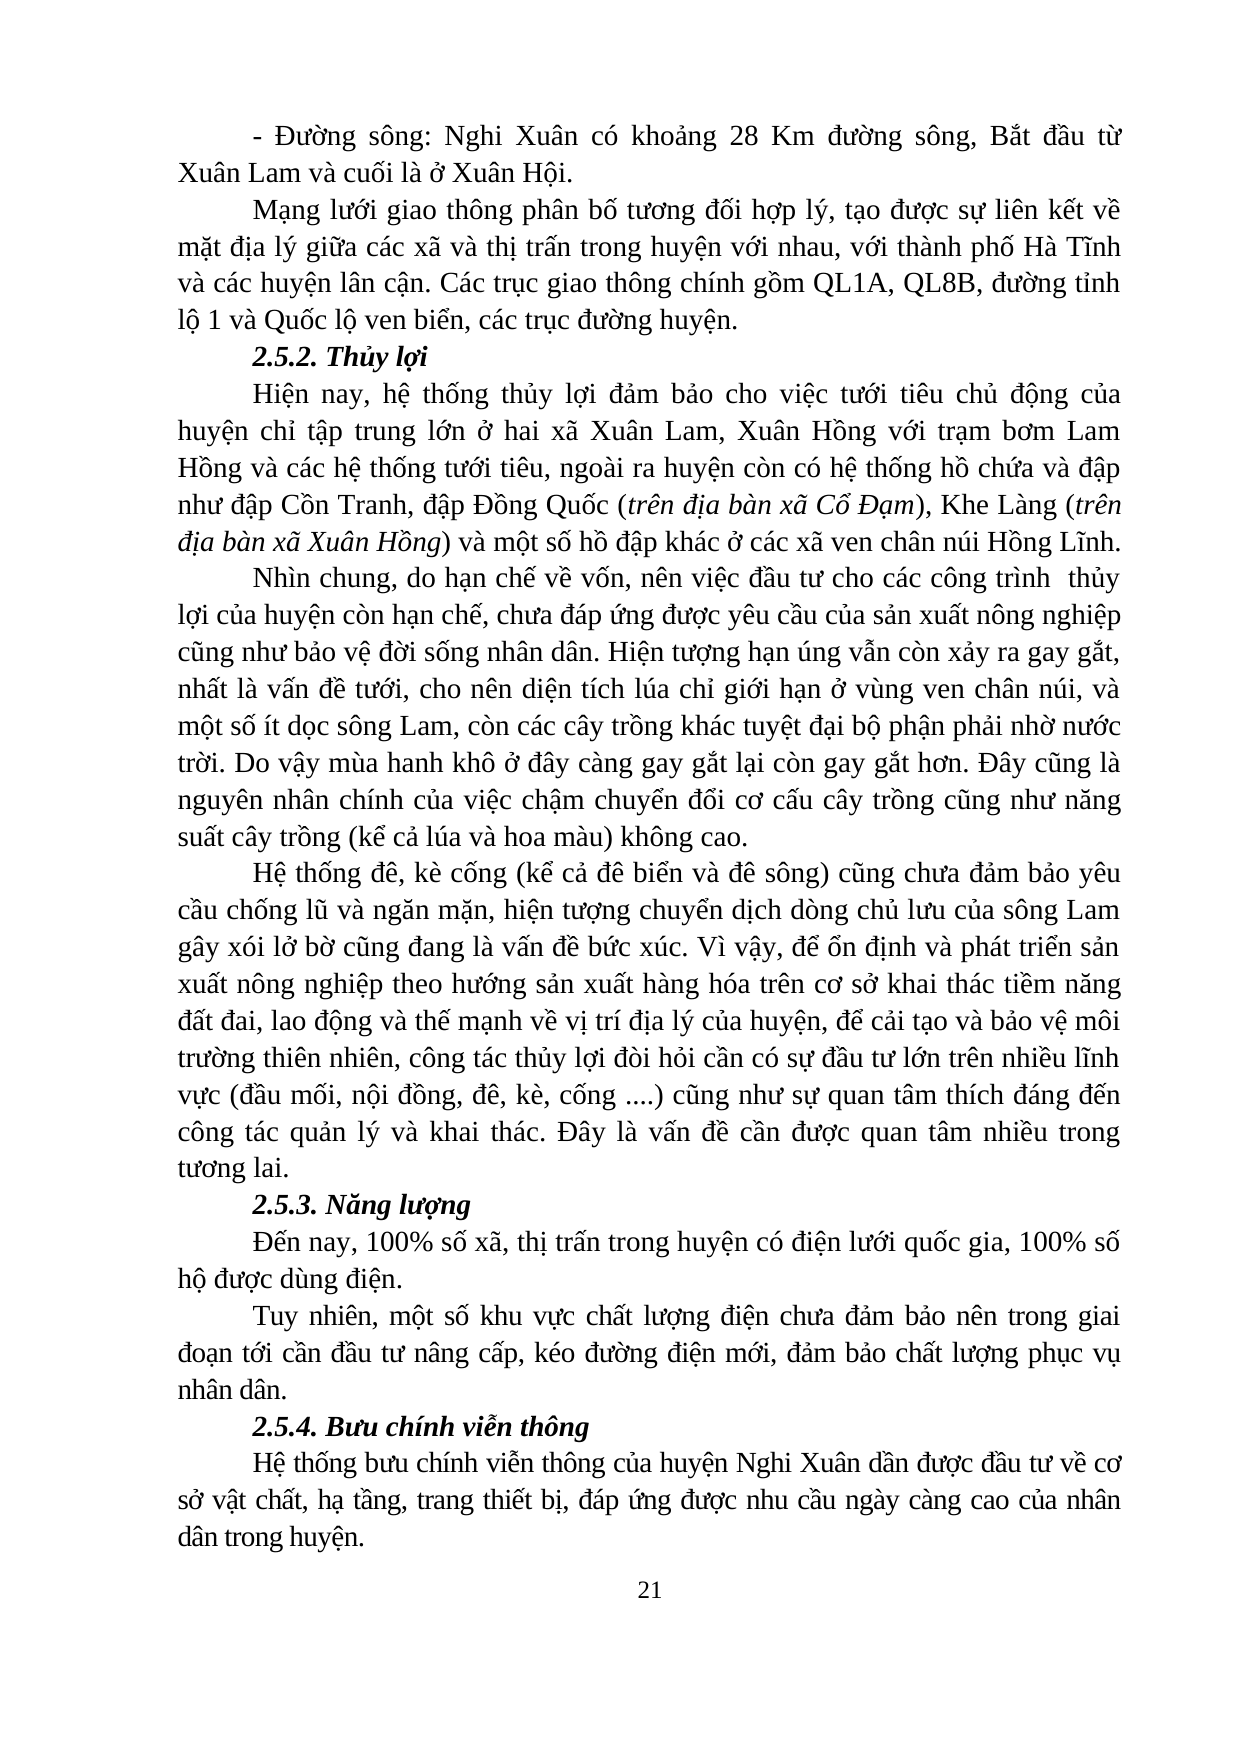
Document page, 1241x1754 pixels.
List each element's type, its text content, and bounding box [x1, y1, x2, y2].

text Mạng lưới giao thông phân bố tương đối hợp lý, tạo được sự liên kết về mặt địa lý giữa các xã và thị trấn trong huyện với nhau, với thành phố Hà Tĩnh và các huyện lân cận. Các trục giao thông chính gồm QL1A, QL8B, đường tỉnh lộ 1 và Quốc lộ ven biển, các trục đường huyện. [177, 192, 1122, 336]
text 2.5.4. Bưu chính viễn thông [177, 1409, 1122, 1442]
text 2.5.3. Năng lượng [177, 1187, 1122, 1221]
text Hiện nay, hệ thống thủy lợi đảm bảo cho việc tưới tiêu chủ động của huyện chỉ tập trung lớn ở hai xã Xuân Lam, Xuân Hồng với trạm bơm Lam Hồng và các hệ thống tưới tiêu, ngoài ra huyện còn có hệ thống hồ chứa và đập như đập Cồn Tranh, đập Đồng Quốc (trên địa bàn xã Cổ Đạm), Khe Làng (trên địa bàn xã Xuân Hồng) và một số hồ đập khác ở các xã ven chân núi Hồng Lĩnh. [177, 376, 1122, 557]
text Hệ thống đê, kè cống (kể cả đê biển và đê sông) cũng chưa đảm bảo yêu cầu chống lũ và ngăn mặn, hiện tượng chuyển dịch dòng chủ lưu của sông Lam gây xói lở bờ cũng đang là vấn đề bức xúc. Vì vậy, để ổn định và phát triển sản xuất nông nghiệp theo hướng sản xuất hàng hóa trên cơ sở khai thác tiềm năng đất đai, lao động và thế mạnh về vị trí địa lý của huyện, để cải tạo và bảo vệ môi trường thiên nhiên, công tác thủy lợi đòi hỏi cần có sự đầu tư lớn trên nhiều lĩnh vực (đầu mối, nội đồng, đê, kè, cống ....) cũng như sự quan tâm thích đáng đến công tác quản lý và khai thác. Đây là vấn đề cần được quan tâm nhiều trong tương lai. [177, 856, 1122, 1184]
text Hệ thống bưu chính viễn thông của huyện Nghi Xuân dần được đầu tư về cơ sở vật chất, hạ tầng, trang thiết bị, đáp ứng được nhu cầu ngày càng cao của nhân dân trong huyện. [177, 1446, 1122, 1553]
text - Đường sông: Nghi Xuân có khoảng 28 Km đường sông, Bắt đầu từ Xuân Lam và cuối là ở Xuân Hội. [177, 118, 1122, 188]
text Nhìn chung, do hạn chế về vốn, nên việc đầu tư cho các công trình thủy lợi của huyện còn hạn chế, chưa đáp ứng được yêu cầu của sản xuất nông nghiệp cũng như bảo vệ đời sống nhân dân. Hiện tượng hạn úng vẫn còn xảy ra gay gắt, nhất là vấn đề tưới, cho nên diện tích lúa chỉ giới hạn ở vùng ven chân núi, và một số ít dọc sông Lam, còn các cây trồng khác tuyệt đại bộ phận phải nhờ nước trời. Do vậy mùa hanh khô ở đây càng gay gắt lại còn gay gắt hơn. Đây cũng là nguyên nhân chính của việc chậm chuyển đổi cơ cấu cây trồng cũng như năng suất cây trồng (kể cả lúa và hoa màu) không cao. [177, 561, 1122, 852]
text Tuy nhiên, một số khu vực chất lượng điện chưa đảm bảo nên trong giai đoạn tới cần đầu tư nâng cấp, kéo đường điện mới, đảm bảo chất lượng phục vụ nhân dân. [177, 1298, 1122, 1405]
text Đến nay, 100% số xã, thị trấn trong huyện có điện lưới quốc gia, 100% số hộ được dùng điện. [177, 1224, 1122, 1295]
text 2.5.2. Thủy lợi [177, 339, 1122, 373]
